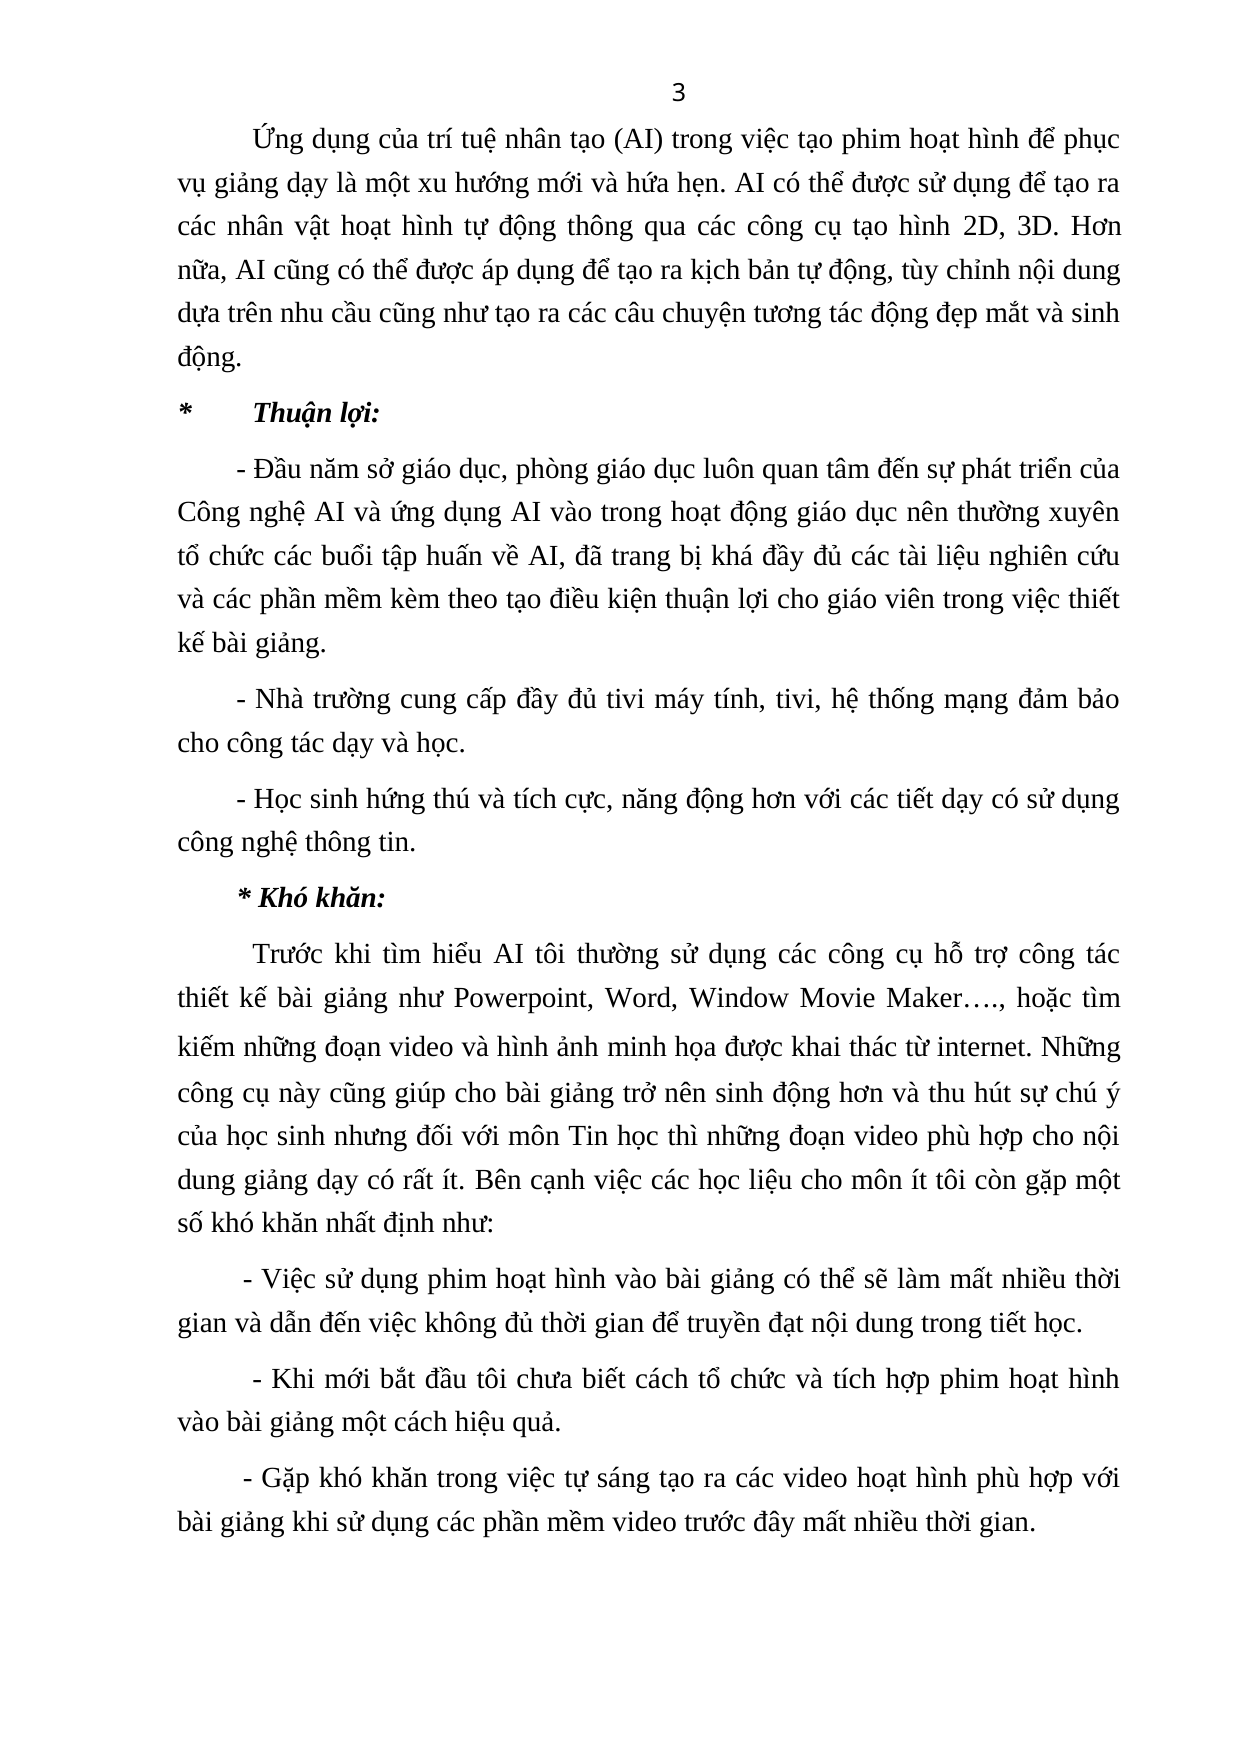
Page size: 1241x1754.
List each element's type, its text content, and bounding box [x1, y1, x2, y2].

text - Khi mới bắt đầu tôi chưa biết cách tổ chức và tích hợp phim hoạt hình vào bài giảng một cách hiệu quả. [177, 1361, 1122, 1438]
text - Việc sử dụng phim hoạt hình vào bài giảng có thể sẽ làm mất nhiều thời gian và dẫn đến việc không đủ thời gian để truyền đạt nội dung trong tiết học. [177, 1262, 1122, 1339]
text - Nhà trường cung cấp đầy đủ tivi máy tính, tivi, hệ thống mạng đảm bảo cho công tác dạy và học. [177, 681, 1122, 758]
list Thuận lợi: [177, 395, 1122, 429]
text Ứng dụng của trí tuệ nhân tạo (AI) trong việc tạo phim hoạt hình để phục vụ giảng dạy là một xu hướng mới và hứa hẹn. AI có thể được sử dụng để tạo ra các nhân vật hoạt hình tự động thông qua các công cụ tạo hình 2D, 3D. Hơn nữa, AI cũng có thể được áp dụng để tạo ra kịch bản tự động, tùy chỉnh nội dung dựa trên nhu cầu cũng như tạo ra các câu chuyện tương tác động đẹp mắt và sinh động. [177, 121, 1122, 373]
text Trước khi tìm hiểu AI tôi thường sử dụng các công cụ hỗ trợ công tác thiết kế bài giảng như Powerpoint, Word, Window Movie Maker…., hoặc tìm kiếm những đoạn video và hình ảnh minh họa được khai thác từ internet. Những công cụ này cũng giúp cho bài giảng trở nên sinh động hơn và thu hút sự chú ý của học sinh nhưng đối với môn Tin học thì những đoạn video phù hợp cho nội dung giảng dạy có rất ít. Bên cạnh việc các học liệu cho môn ít tôi còn gặp một số khó khăn nhất định như: [177, 937, 1122, 1239]
text - Học sinh hứng thú và tích cực, năng động hơn với các tiết dạy có sử dụng công nghệ thông tin. [177, 781, 1122, 858]
text - Đầu năm sở giáo dục, phòng giáo dục luôn quan tâm đến sự phát triển của Công nghệ AI và ứng dụng AI vào trong hoạt động giáo dục nên thường xuyên tổ chức các buổi tập huấn về AI, đã trang bị khá đầy đủ các tài liệu nghiên cứu và các phần mềm kèm theo tạo điều kiện thuận lợi cho giáo viên trong việc thiết kế bài giảng. [177, 451, 1122, 659]
text - Gặp khó khăn trong việc tự sáng tạo ra các video hoạt hình phù hợp với bài giảng khi sử dụng các phần mềm video trước đây mất nhiều thời gian. [177, 1461, 1122, 1538]
text * Khó khăn: [177, 881, 1122, 914]
